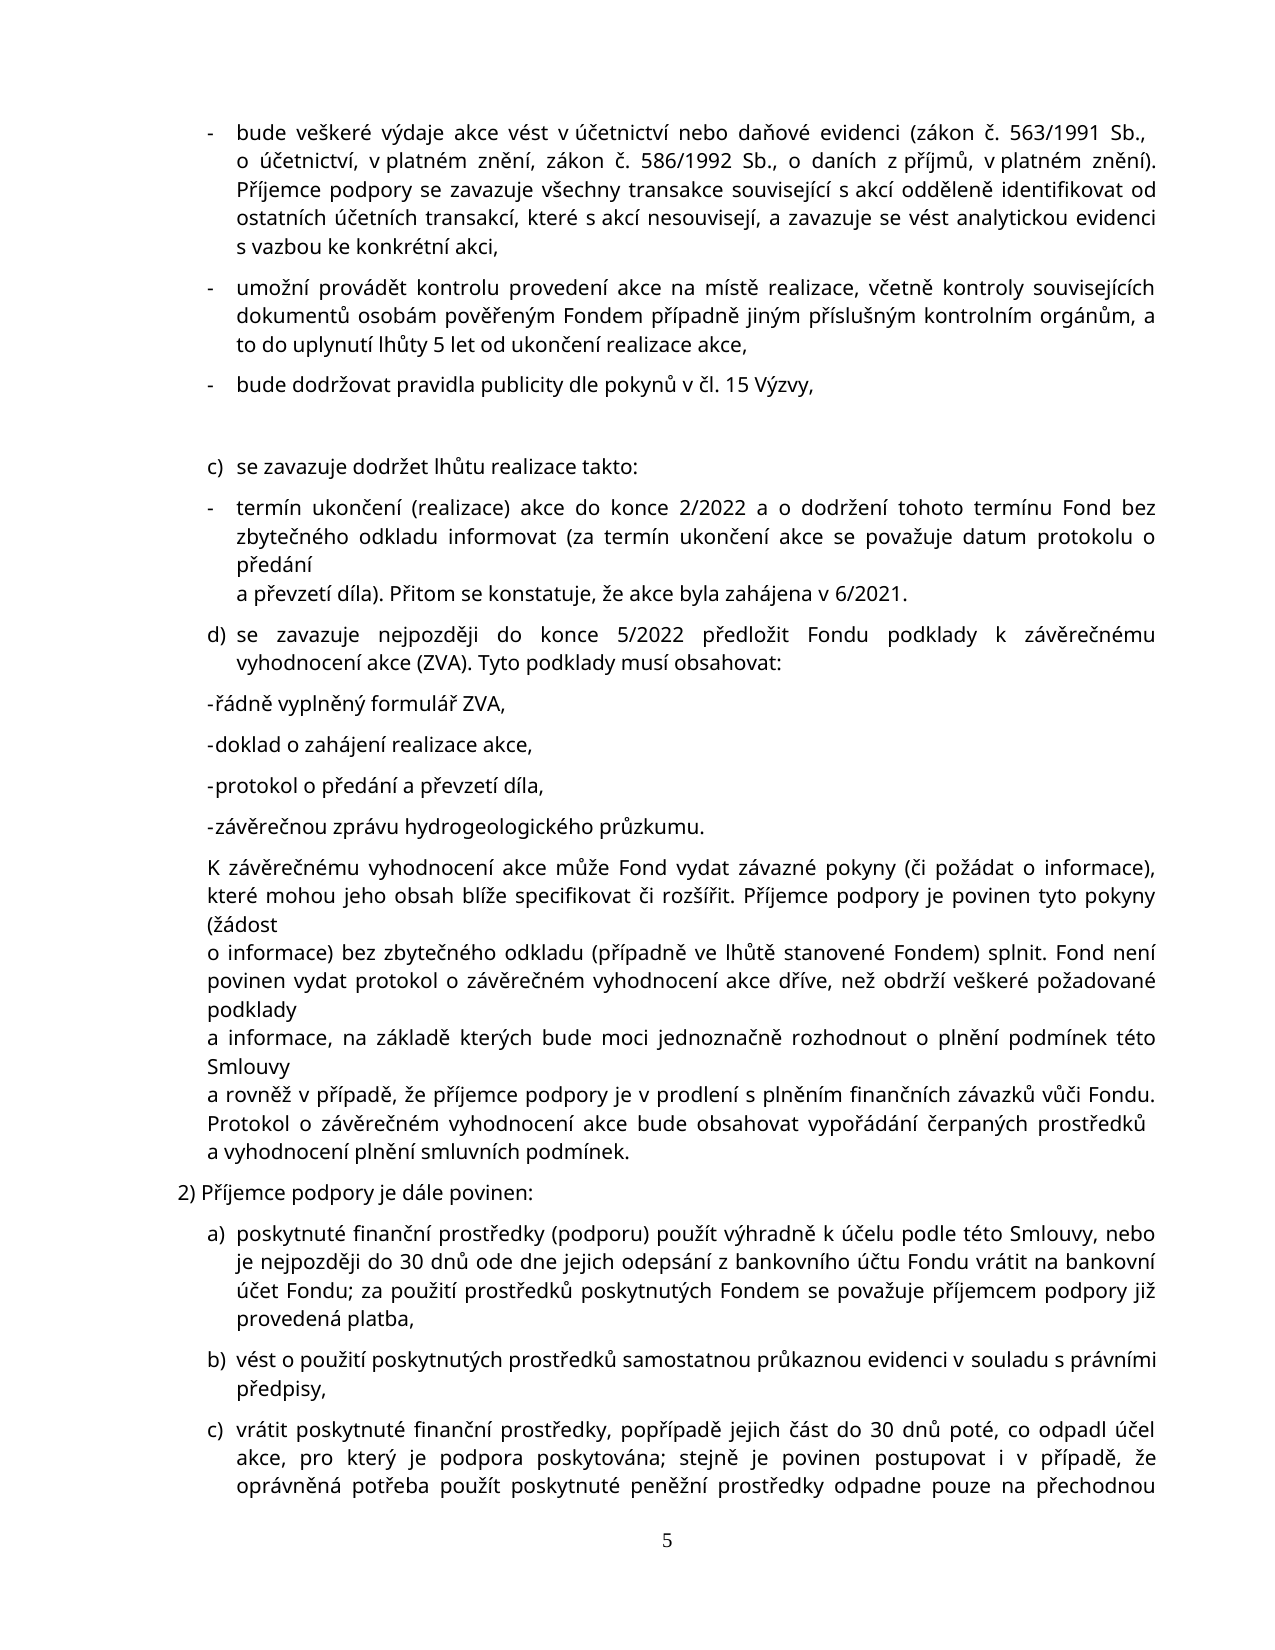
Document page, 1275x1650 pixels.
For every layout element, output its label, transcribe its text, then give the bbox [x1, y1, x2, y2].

list bude dodržovat pravidla publicity dle pokynů v čl. 15 Výzvy, [207, 371, 1157, 399]
list řádně vyplněný formulář ZVA, [207, 689, 1157, 717]
list se zavazuje dodržet lhůtu realizace takto: [207, 452, 1157, 481]
list umožní provádět kontrolu provedení akce na místě realizace, včetně kontroly souvisejících dokumentů osobám pověřeným Fondem případně jiným příslušným kontrolním orgánům, a to do uplynutí lhůty 5 let od ukončení realizace akce, [207, 273, 1157, 358]
list se zavazuje nejpozději do konce 5/2022 předložit Fondu podklady k závěrečnému vyhodnocení akce (ZVA). Tyto podklady musí obsahovat: [207, 620, 1157, 677]
text 2) Příjemce podpory je dále povinen: [177, 1178, 1157, 1207]
list protokol o předání a převzetí díla, [207, 771, 1157, 799]
list poskytnuté finanční prostředky (podporu) použít výhradně k účelu podle této Smlouvy, nebo je nejpozději do 30 dnů ode dne jejich odepsání z bankovního účtu Fondu vrátit na bankovní účet Fondu; za použití prostředků poskytnutých Fondem se považuje příjemcem podpory již provedená platba, [207, 1219, 1157, 1333]
list termín ukončení (realizace) akce do konce 2/2022 a o dodržení tohoto termínu Fond bez zbytečného odkladu informovat (za termín ukončení akce se považuje datum protokolu o předání a převzetí díla). Přitom se konstatuje, že akce byla zahájena v 6/2021. [207, 493, 1157, 607]
list bude veškeré výdaje akce vést v účetnictví nebo daňové evidenci (zákon č. 563/1991 Sb., o účetnictví, v platném znění, zákon č. 586/1992 Sb., o daních z příjmů, v platném znění). Příjemce podpory se zavazuje všechny transakce související s akcí odděleně identifikovat od ostatních účetních transakcí, které s akcí nesouvisejí, a zavazuje se vést analytickou evidenci s vazbou ke konkrétní akci, [207, 118, 1157, 260]
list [207, 1415, 1157, 1500]
list závěrečnou zprávu hydrogeologického průzkumu. [207, 812, 1157, 840]
text K závěrečnému vyhodnocení akce může Fond vydat závazné pokyny (či požádat o informace), které mohou jeho obsah blíže specifikovat či rozšířit. Příjemce podpory je povinen tyto pokyny (žádost o informace) bez zbytečného odkladu (případně ve lhůtě stanovené Fondem) splnit. Fond není povinen vydat protokol o závěrečném vyhodnocení akce dříve, než obdrží veškeré požadované podklady a informace, na základě kterých bude moci jednoznačně rozhodnout o plnění podmínek této Smlouvy a rovněž v případě, že příjemce podpory je v prodlení s plněním finančních závazků vůči Fondu. Protokol o závěrečném vyhodnocení akce bude obsahovat vypořádání čerpaných prostředků a vyhodnocení plnění smluvních podmínek. [207, 853, 1157, 1166]
list vést o použití poskytnutých prostředků samostatnou průkaznou evidenci v souladu s právními předpisy, [207, 1345, 1157, 1402]
list doklad o zahájení realizace akce, [207, 730, 1157, 758]
